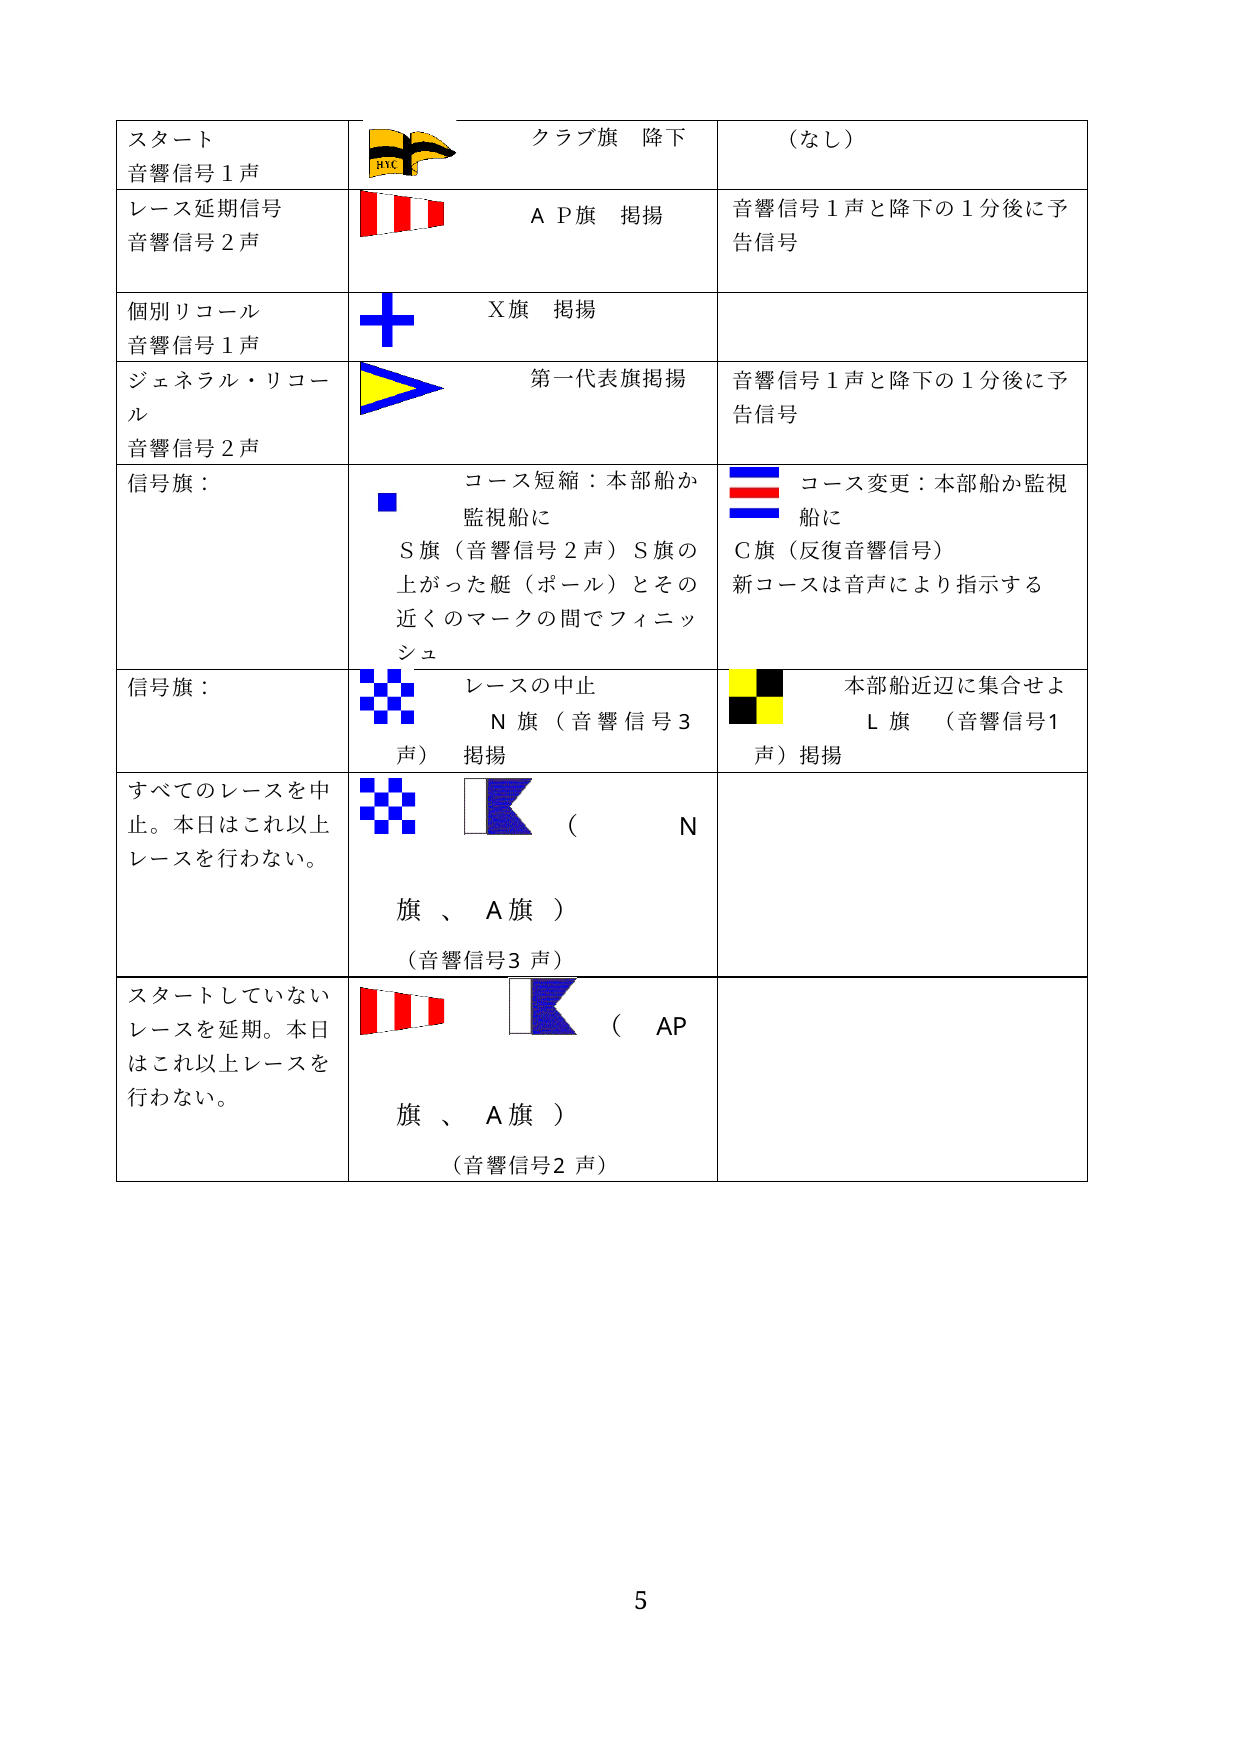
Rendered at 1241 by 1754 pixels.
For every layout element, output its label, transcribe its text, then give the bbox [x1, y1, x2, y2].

table_cell 第一代表旗掲揚 [349, 362, 717, 464]
table_cell AＰ旗 掲揚 [349, 190, 717, 292]
picture [360, 293, 414, 347]
table_cell レースの中止 N旗（音響信号3声） 掲揚 [349, 670, 717, 772]
picture [729, 669, 783, 724]
table_cell レース延期信号 音響信号２声 [117, 190, 348, 292]
table_cell Ｘ旗 掲揚 [349, 293, 717, 361]
table_cell [718, 978, 1087, 1181]
table_cell 音響信号１声と降下の１分後に予告信号 [718, 362, 1087, 464]
picture [360, 362, 444, 415]
table_cell スタート 音響信号１声 [117, 121, 348, 189]
picture [508, 977, 577, 1036]
table_cell （AP旗、A旗） （音響信号2声） [349, 978, 717, 1181]
picture [729, 467, 779, 518]
picture [360, 190, 444, 237]
table_cell 音響信号１声と降下の１分後に予告信号 [718, 190, 1087, 292]
table_cell ジェネラル・リコール 音響信号２声 [117, 362, 348, 464]
table_cell （N旗、A旗） （音響信号3声） [349, 773, 717, 976]
table_cell [718, 773, 1087, 976]
table_cell コース変更：本部船か監視船に Ｃ旗（反復音響信号） 新コースは音声により指示する [718, 465, 1087, 669]
picture [360, 475, 414, 529]
table_cell すべてのレースを中止。本日はこれ以上レースを行わない。 [117, 773, 348, 976]
table_cell 信号旗： [117, 670, 348, 772]
table_cell 本部船近辺に集合せよ L旗 （音響信号1声）掲揚 [718, 670, 1087, 772]
table_cell （なし） [718, 121, 1087, 189]
table_cell 個別リコール 音響信号１声 [117, 293, 348, 361]
picture [360, 778, 416, 834]
picture [360, 669, 414, 724]
table_cell コース短縮：本部船か監視船に Ｓ旗（音響信号２声）Ｓ旗の上がった艇（ポール）とその近くのマークの間でフィニッシュ [349, 465, 717, 669]
table_cell スタートしていないレースを延期。本日はこれ以上レースを行わない。 [117, 978, 348, 1181]
table_cell クラブ旗 降下 [349, 121, 717, 189]
picture [360, 987, 445, 1035]
table_cell 信号旗： [117, 465, 348, 669]
picture [463, 777, 532, 836]
table_cell [718, 293, 1087, 361]
picture [360, 120, 457, 182]
